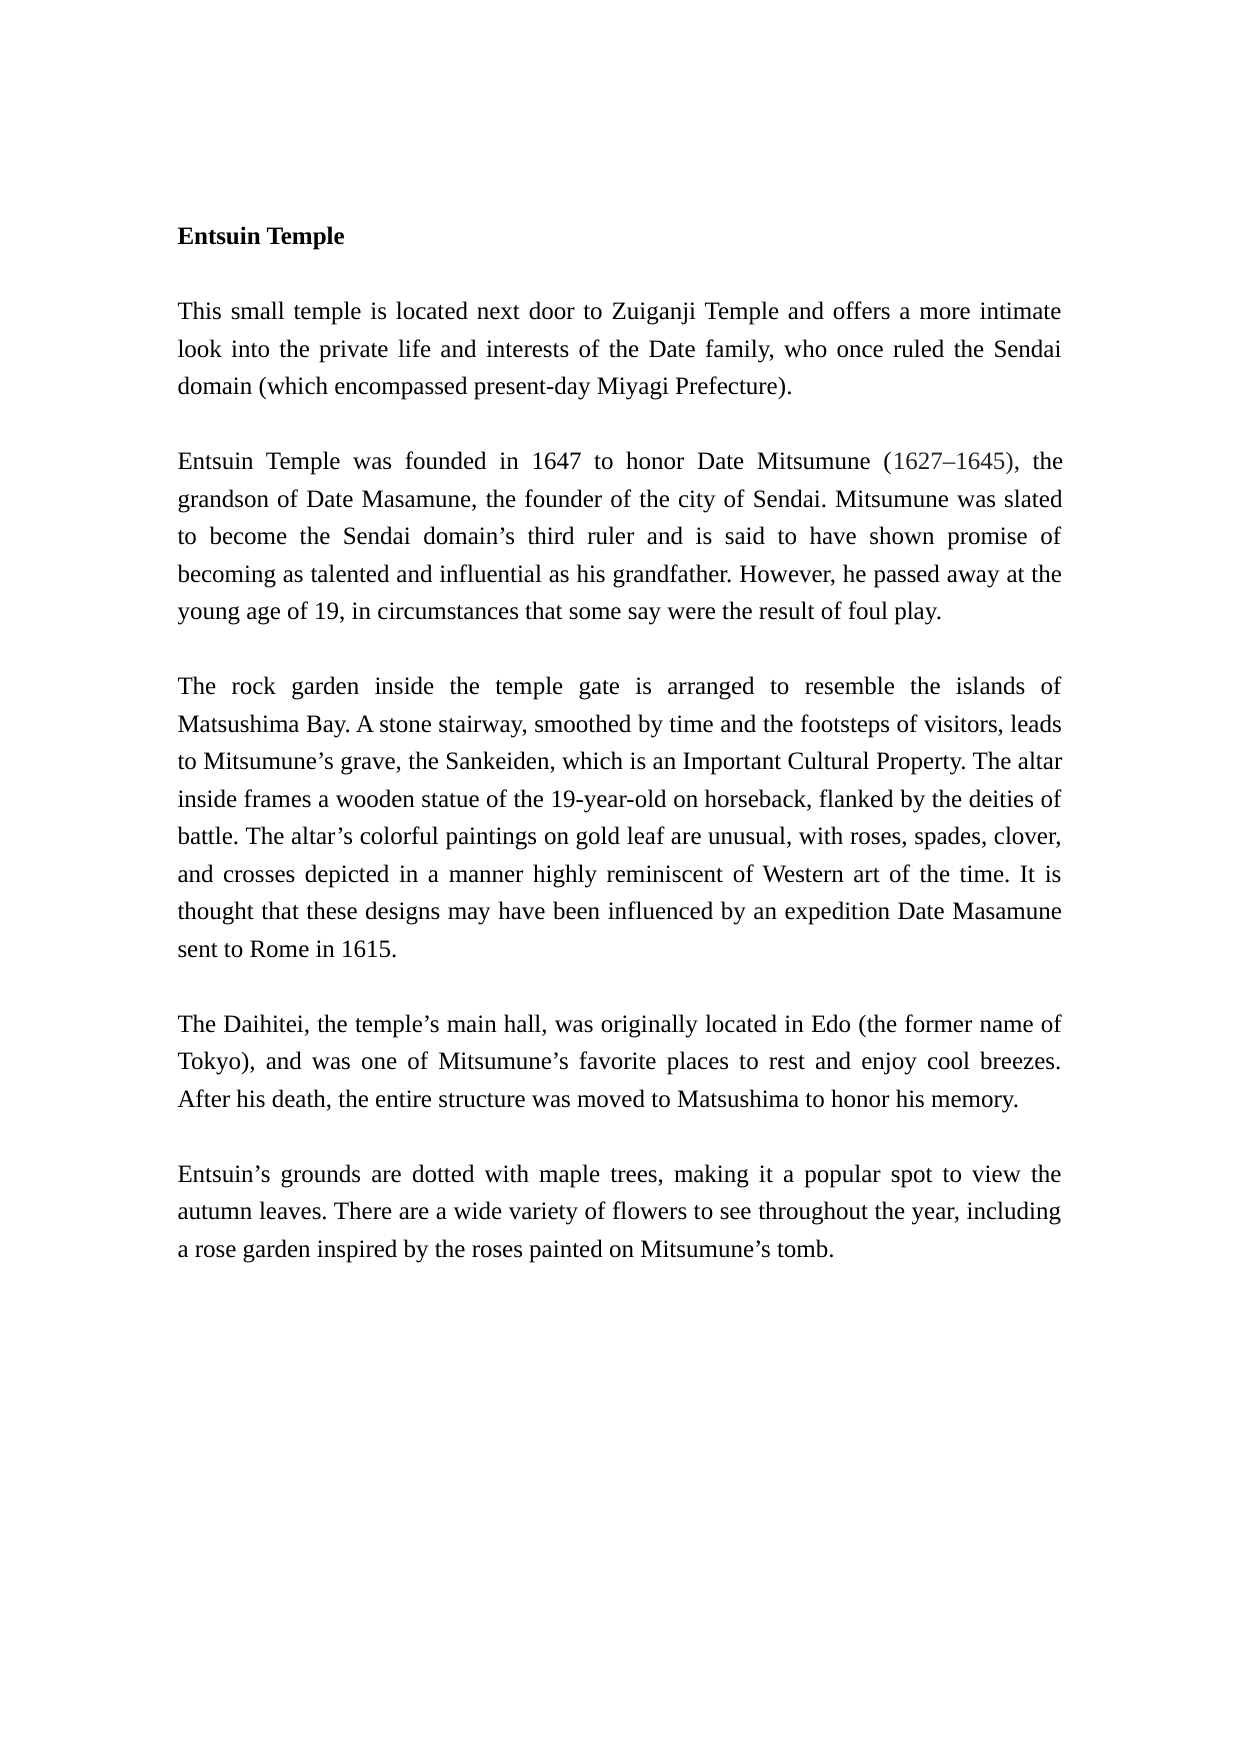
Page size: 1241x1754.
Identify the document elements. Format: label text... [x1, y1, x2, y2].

text This small temple is located next door to Zuiganji Temple and offers a more intimate look into the private life and interests of the Date family, who once ruled the Sendai domain (which encompassed present-day Miyagi Prefecture). [177, 292, 1063, 404]
text Entsuin Temple was founded in 1647 to honor Date Mitsumune (1627–1645), the grandson of Date Masamune, the founder of the city of Sendai. Mitsumune was slated to become the Sendai domain’s third ruler and is said to have shown promise of becoming as talented and influential as his grandfather. However, he passed away at the young age of 19, in circumstances that some say were the result of foul play. [177, 442, 1063, 629]
text The Daihitei, the temple’s main hall, was originally located in Edo (the former name of Tokyo), and was one of Mitsumune’s favorite places to rest and enjoy cool breezes. After his death, the entire structure was moved to Matsushima to honor his memory. [177, 1004, 1063, 1117]
text The rock garden inside the temple gate is arranged to resemble the islands of Matsushima Bay. A stone stairway, smoothed by time and the footsteps of visitors, leads to Mitsumune’s grave, the Sankeiden, which is an Important Cultural Property. The altar inside frames a wooden statue of the 19-year-old on horseback, flanked by the deities of battle. The altar’s colorful paintings on gold leaf are unusual, with roses, spades, clover, and crosses depicted in a manner highly reminiscent of Western art of the time. It is thought that these designs may have been influenced by an expedition Date Masamune sent to Rome in 1615. [177, 667, 1063, 967]
text Entsuin’s grounds are dotted with maple trees, making it a popular spot to view the autumn leaves. There are a wide variety of flowers to see throughout the year, including a rose garden inspired by the roses painted on Mitsumune’s tomb. [177, 1154, 1063, 1267]
text Entsuin Temple [177, 217, 1063, 254]
